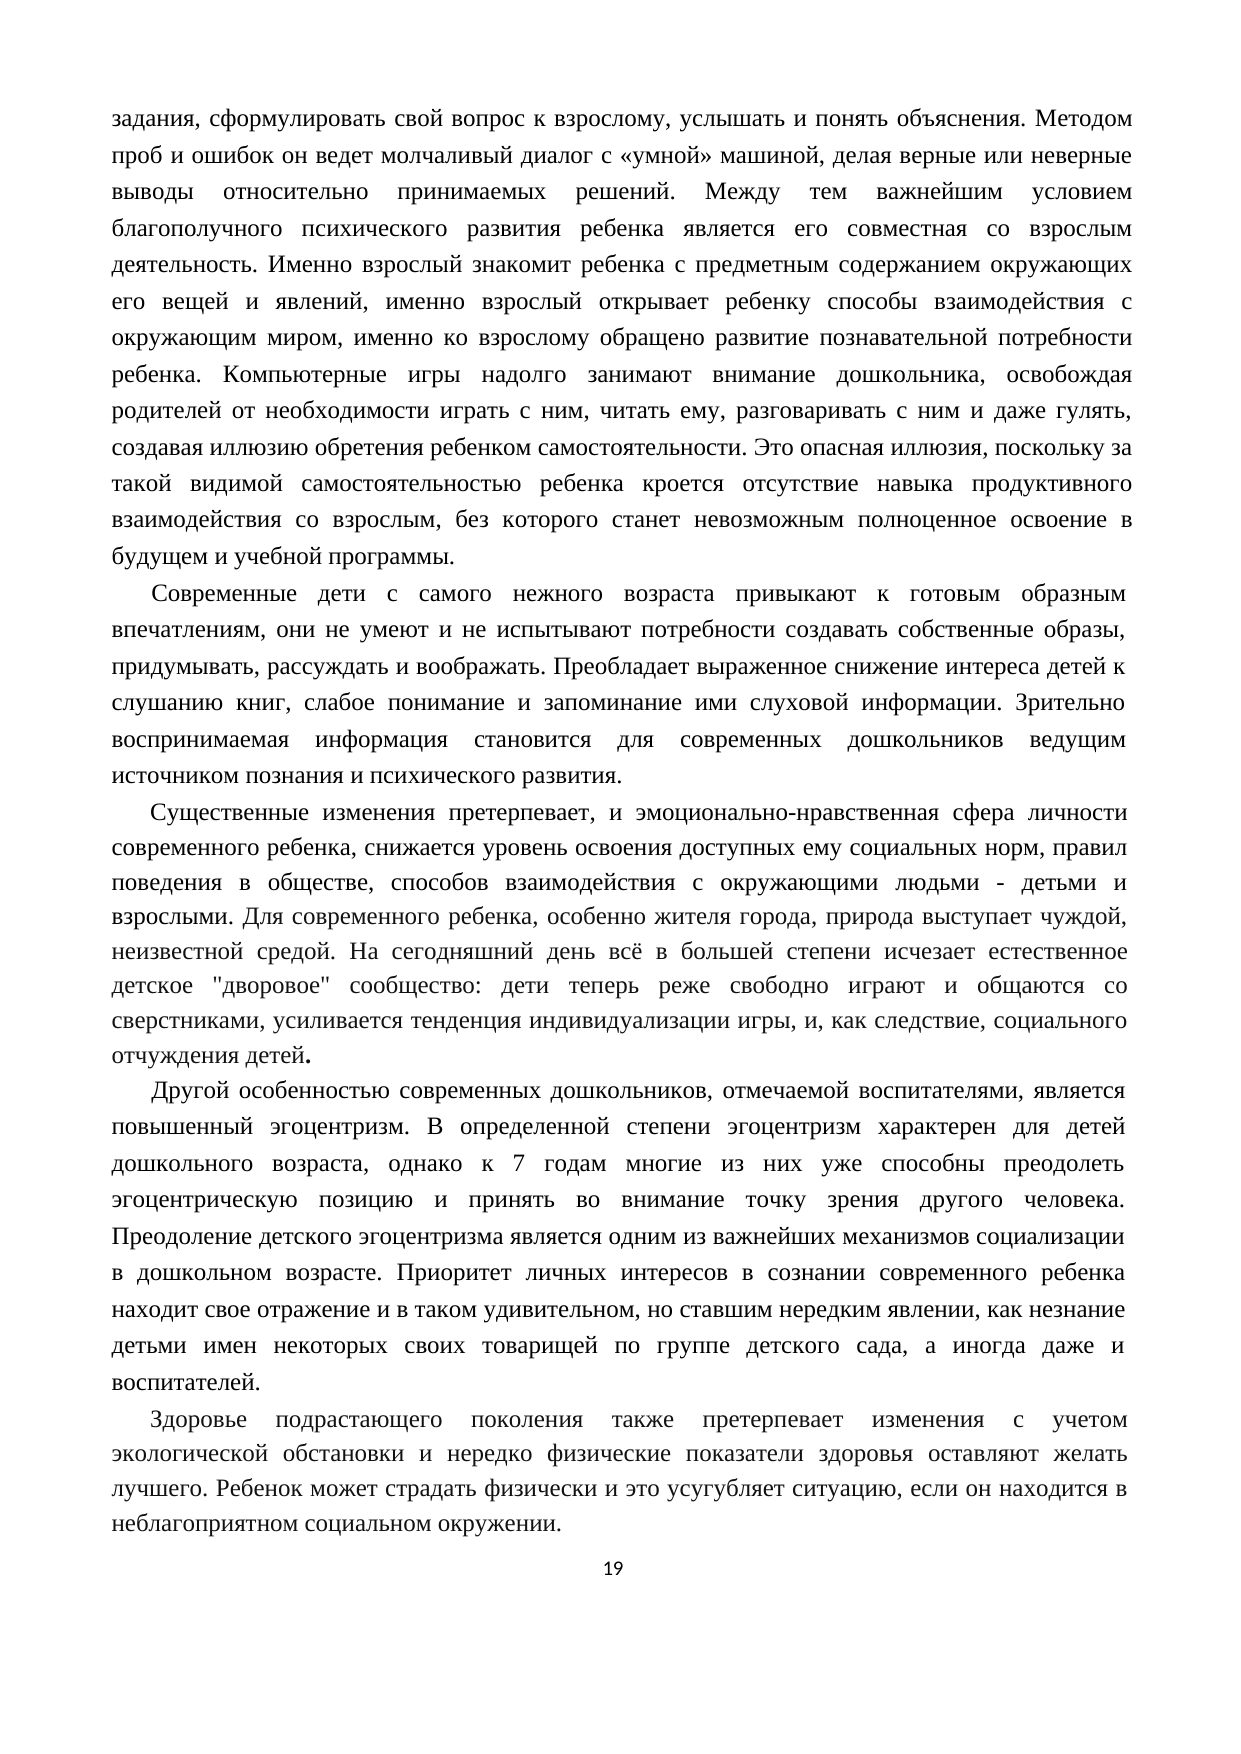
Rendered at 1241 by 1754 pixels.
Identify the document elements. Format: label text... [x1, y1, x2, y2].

text Другой особенностью современных дошкольников, отмечаемой воспитателями, является повышенный эгоцентризм. В определенной степени эгоцентризм характерен для детей дошкольного возраста, однако к 7 годам многие из них уже способны преодолеть эгоцентрическую позицию и принять во внимание точку зрения другого человека. Преодоление детского эгоцентризма является одним из важнейших механизмов социализации в дошкольном возрасте. Приоритет личных интересов в сознании современного ребенка находит свое отражение и в таком удивительном, но ставшим нередким явлении, как незнание детьми имен некоторых своих товарищей по группе детского сада, а иногда даже и воспитателей. [111, 1075, 1126, 1395]
text Существенные изменения претерпевает, и эмоционально-нравственная сфера личности современного ребенка, снижается уровень освоения доступных ему социальных норм, правил поведения в обществе, способов взаимодействия с окружающими людьми - детьми и взрослыми. Для современного ребенка, особенно жителя города, природа выступает чуждой, неизвестной средой. На сегодняшний день всё в большей степени исчезает естественное детское "дворовое" сообщество: дети теперь реже свободно играют и общаются со сверстниками, усиливается тенденция индивидуализации игры, и, как следствие, социального отчуждения детей. [111, 797, 1128, 1069]
text Современные дети с самого нежного возраста привыкают к готовым образным впечатлениям, они не умеют и не испытывают потребности создавать собственные образы, придумывать, рассуждать и воображать. Преобладает выраженное снижение интереса детей к слушанию книг, слабое понимание и запоминание ими слуховой информации. Зрительно воспринимаемая информация становится для современных дошкольников ведущим источником познания и психического развития. [111, 578, 1127, 789]
text Здоровье подрастающего поколения также претерпевает изменения с учетом экологической обстановки и нередко физические показатели здоровья оставляют желать лучшего. Ребенок может страдать физически и это усугубляет ситуацию, если он находится в неблагоприятном социальном окружении. [111, 1404, 1128, 1536]
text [113, 103, 1135, 570]
